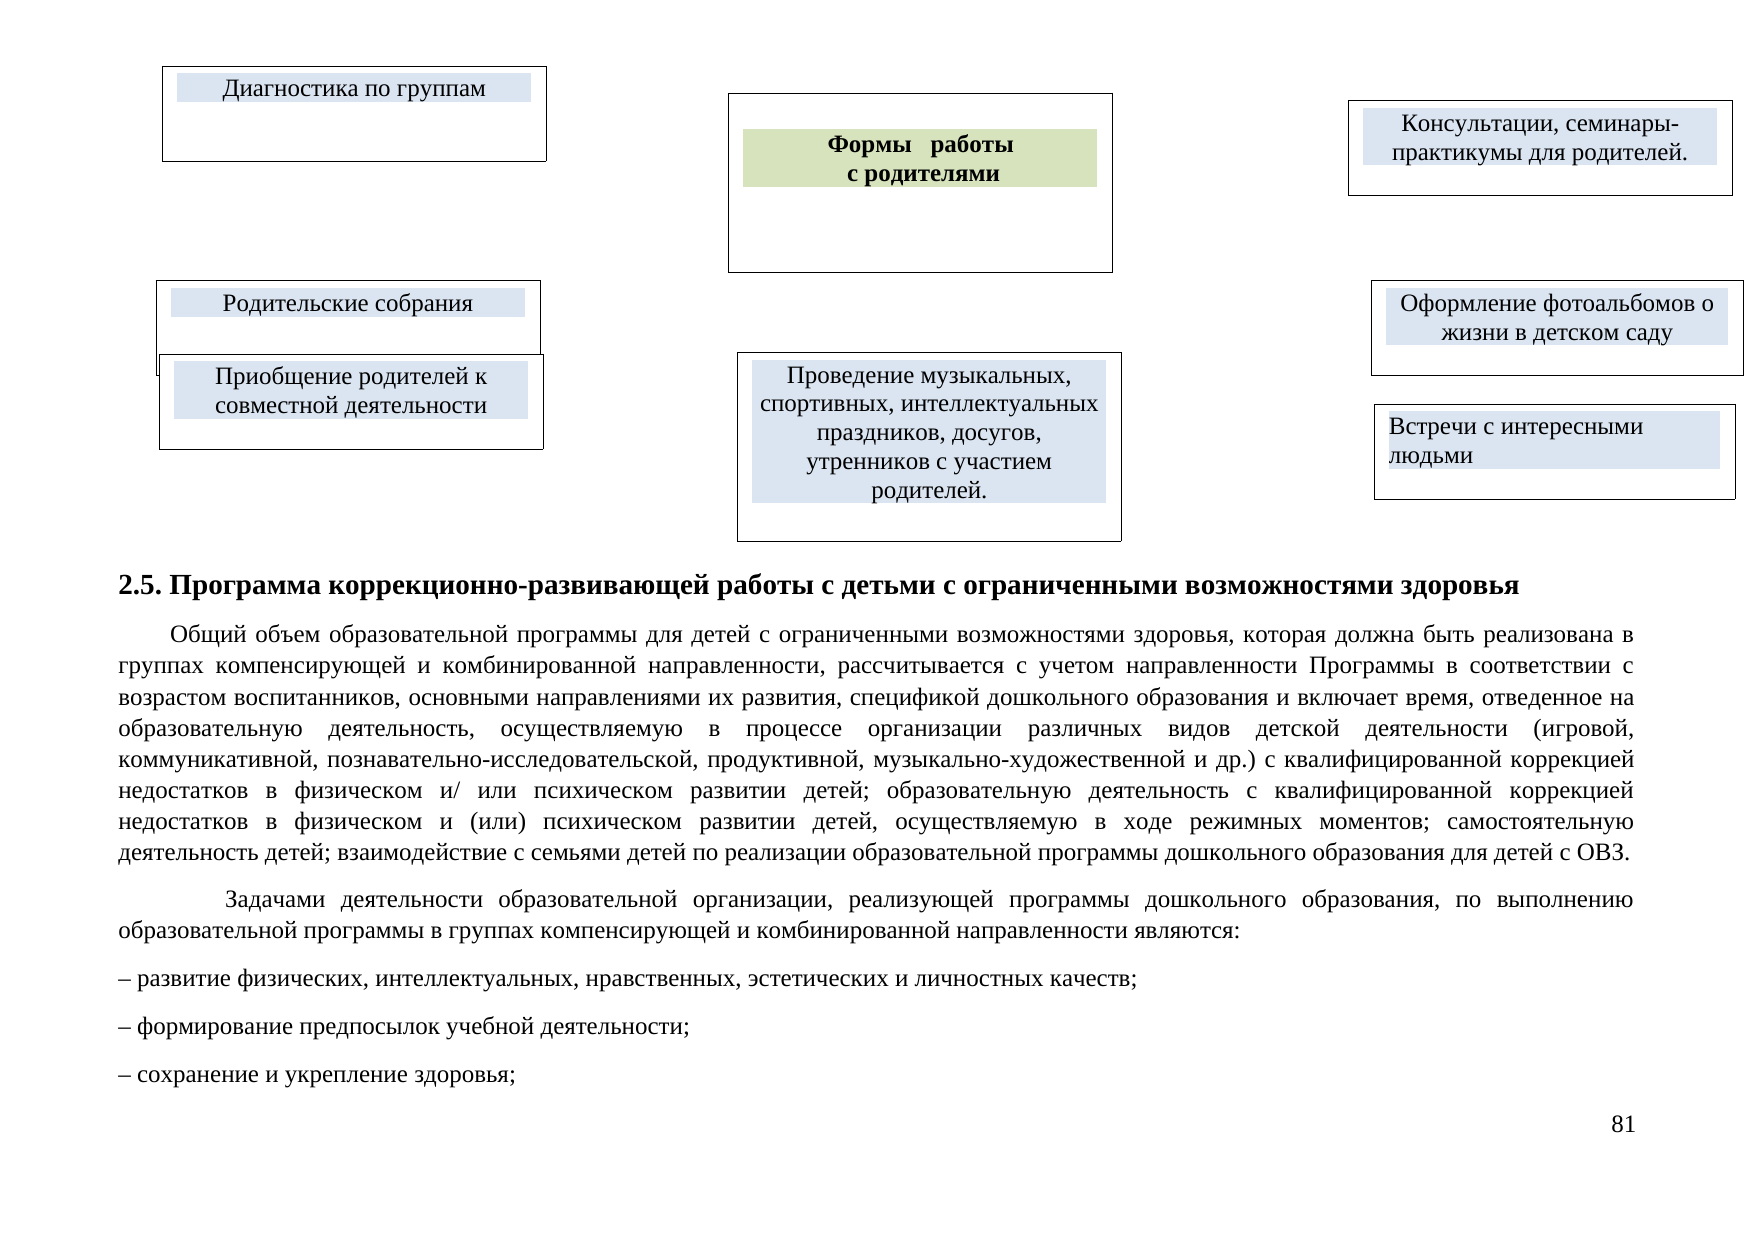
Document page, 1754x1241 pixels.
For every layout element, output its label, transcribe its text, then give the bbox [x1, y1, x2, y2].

text – формирование предпосылок учебной деятельности; [118, 1011, 1636, 1040]
text Общий объем образовательной программы для детей с ограниченными возможностями здоровья, которая должна быть реализована в группах компенсирующей и комбинированной направленности, рассчитывается с учетом направленности Программы в соответствии с возрастом воспитанников, основными направлениями их развития, спецификой дошкольного образования и включает время, отведенное на образовательную деятельность, осуществляемую в процессе организации различных видов детской деятельности (игровой, коммуникативной, познавательно-исследовательской, продуктивной, музыкально-художественной и др.) с квалифицированной коррекцией недостатков в физическом и/ или психическом развитии детей; образовательную деятельность с квалифицированной коррекцией недостатков в физическом и (или) психическом развитии детей, осуществляемую в ходе режимных моментов; самостоятельную деятельность детей; взаимодействие с семьями детей по реализации образовательной программы дошкольного образования для детей с ОВЗ. [118, 619, 1636, 866]
text – развитие физических, интеллектуальных, нравственных, эстетических и личностных качеств; [118, 963, 1636, 992]
text – сохранение и укрепление здоровья; [118, 1059, 1636, 1087]
text 2.5. Программа коррекционно-развивающей работы с детьми с ограниченными возможностями здоровья [118, 567, 1636, 600]
text Задачами деятельности образовательной организации, реализующей программы дошкольного образования, по выполнению образовательной программы в группах компенсирующей и комбинированной направленности являются: [118, 884, 1636, 944]
